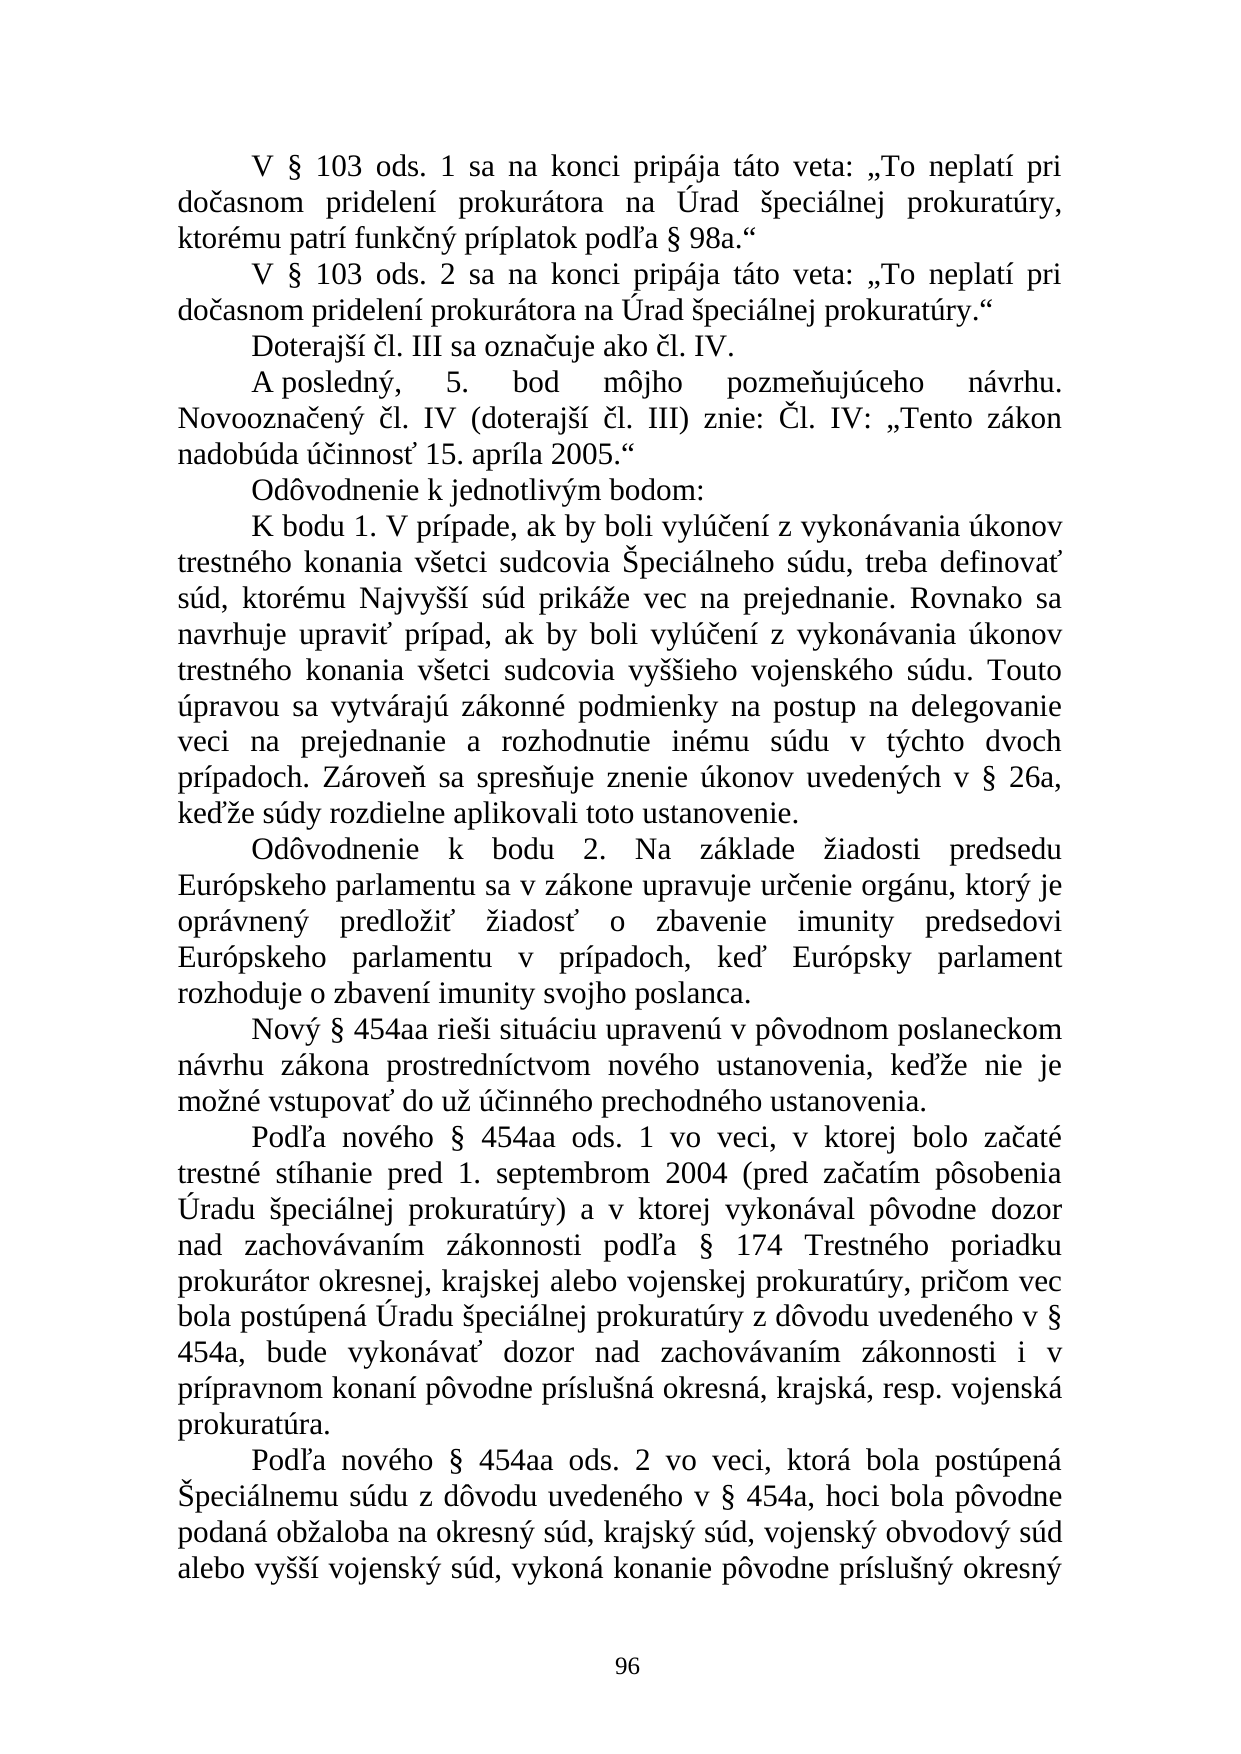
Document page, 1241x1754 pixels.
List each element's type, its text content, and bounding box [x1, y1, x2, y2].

text V § 103 ods. 2 sa na konci pripája táto veta: „To neplatí pri dočasnom pridelení prokurátora na Úrad špeciálnej prokuratúry.“ [177, 256, 1063, 327]
text K bodu 1. V prípade, ak by boli vylúčení z vykonávania úkonov trestného konania všetci sudcovia Špeciálneho súdu, treba definovať súd, ktorému Najvyšší súd prikáže vec na prejednanie. Rovnako sa navrhuje upraviť prípad, ak by boli vylúčení z vykonávania úkonov trestného konania všetci sudcovia vyššieho vojenského súdu. Touto úpravou sa vytvárajú zákonné podmienky na postup na delegovanie veci na prejednanie a rozhodnutie inému súdu v týchto dvoch prípadoch. Zároveň sa spresňuje znenie úkonov uvedených v § 26a, keďže súdy rozdielne aplikovali toto ustanovenie. [177, 507, 1063, 831]
text Odôvodnenie k jednotlivým bodom: [177, 471, 1063, 507]
text Odôvodnenie k bodu 2. Na základe žiadosti predsedu Európskeho parlamentu sa v zákone upravuje určenie orgánu, ktorý je oprávnený predložiť žiadosť o zbavenie imunity predsedovi Európskeho parlamentu v prípadoch, keď Európsky parlament rozhoduje o zbavení imunity svojho poslanca. [177, 831, 1063, 1010]
text Doterajší čl. III sa označuje ako čl. IV. [177, 327, 1063, 363]
text A posledný, 5. bod môjho pozmeňujúceho návrhu. Novooznačený čl. IV (doterajší čl. III) znie: Čl. IV: „Tento zákon nadobúda účinnosť 15. apríla 2005.“ [177, 363, 1063, 471]
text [177, 1441, 1063, 1585]
text Podľa nového § 454aa ods. 1 vo veci, v ktorej bolo začaté trestné stíhanie pred 1. septembrom 2004 (pred začatím pôsobenia Úradu špeciálnej prokuratúry) a v ktorej vykonával pôvodne dozor nad zachovávaním zákonnosti podľa § 174 Trestného poriadku prokurátor okresnej, krajskej alebo vojenskej prokuratúry, pričom vec bola postúpená Úradu špeciálnej prokuratúry z dôvodu uvedeného v § 454a, bude vykonávať dozor nad zachovávaním zákonnosti i v prípravnom konaní pôvodne príslušná okresná, krajská, resp. vojenská prokuratúra. [177, 1118, 1063, 1441]
text V § 103 ods. 1 sa na konci pripája táto veta: „To neplatí pri dočasnom pridelení prokurátora na Úrad špeciálnej prokuratúry, ktorému patrí funkčný príplatok podľa § 98a.“ [177, 148, 1063, 256]
text Nový § 454aa rieši situáciu upravenú v pôvodnom poslaneckom návrhu zákona prostredníctvom nového ustanovenia, keďže nie je možné vstupovať do už účinného prechodného ustanovenia. [177, 1010, 1063, 1118]
